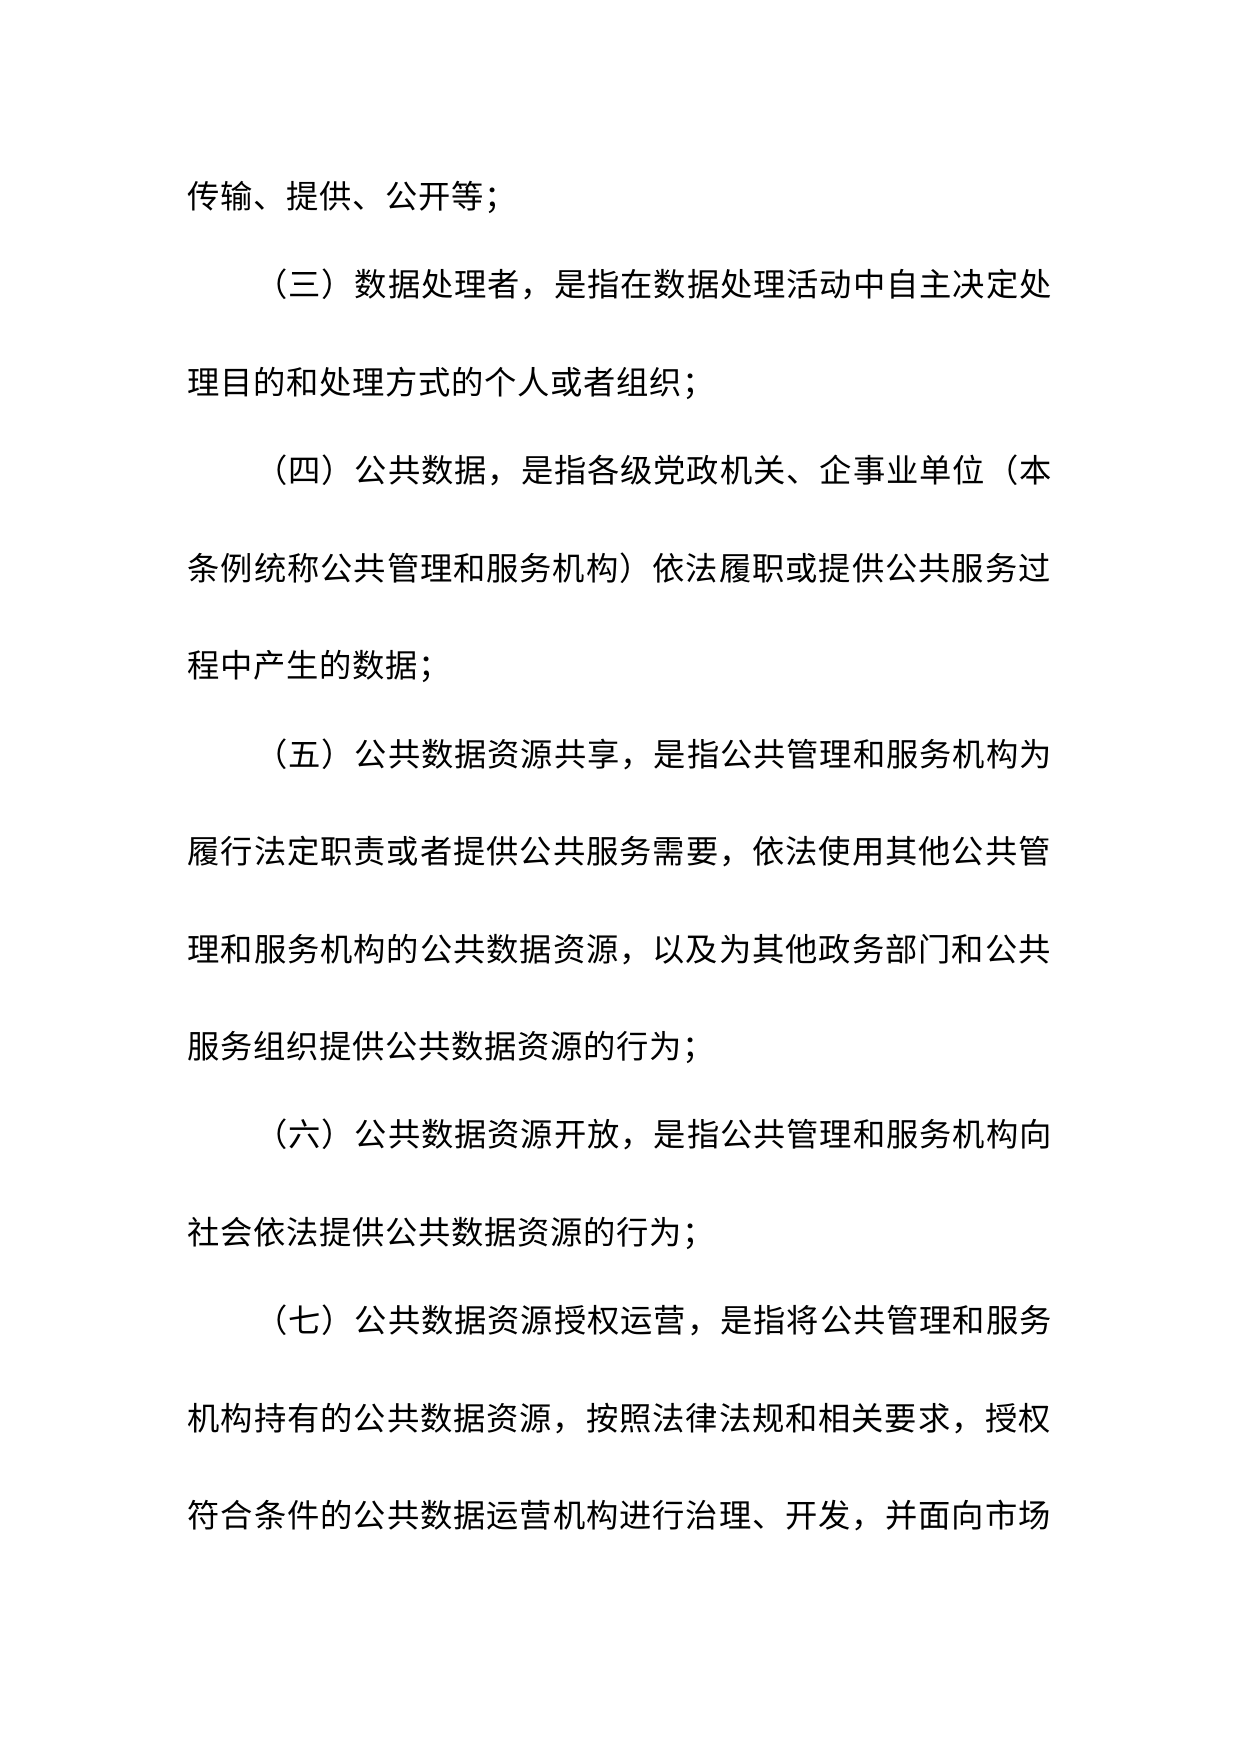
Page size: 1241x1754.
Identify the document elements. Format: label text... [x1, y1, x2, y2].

text （六）公共数据资源开放，是指公共管理和服务机构向社会依法提供公共数据资源的行为； [187, 1100, 1053, 1263]
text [187, 162, 1053, 227]
text （四）公共数据，是指各级党政机关、企事业单位（本条例统称公共管理和服务机构）依法履职或提供公共服务过程中产生的数据； [187, 436, 1053, 696]
text （三）数据处理者，是指在数据处理活动中自主决定处理目的和处理方式的个人或者组织； [187, 250, 1053, 413]
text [187, 1286, 1053, 1546]
text （五）公共数据资源共享，是指公共管理和服务机构为履行法定职责或者提供公共服务需要，依法使用其他公共管理和服务机构的公共数据资源，以及为其他政务部门和公共服务组织提供公共数据资源的行为； [187, 719, 1053, 1077]
